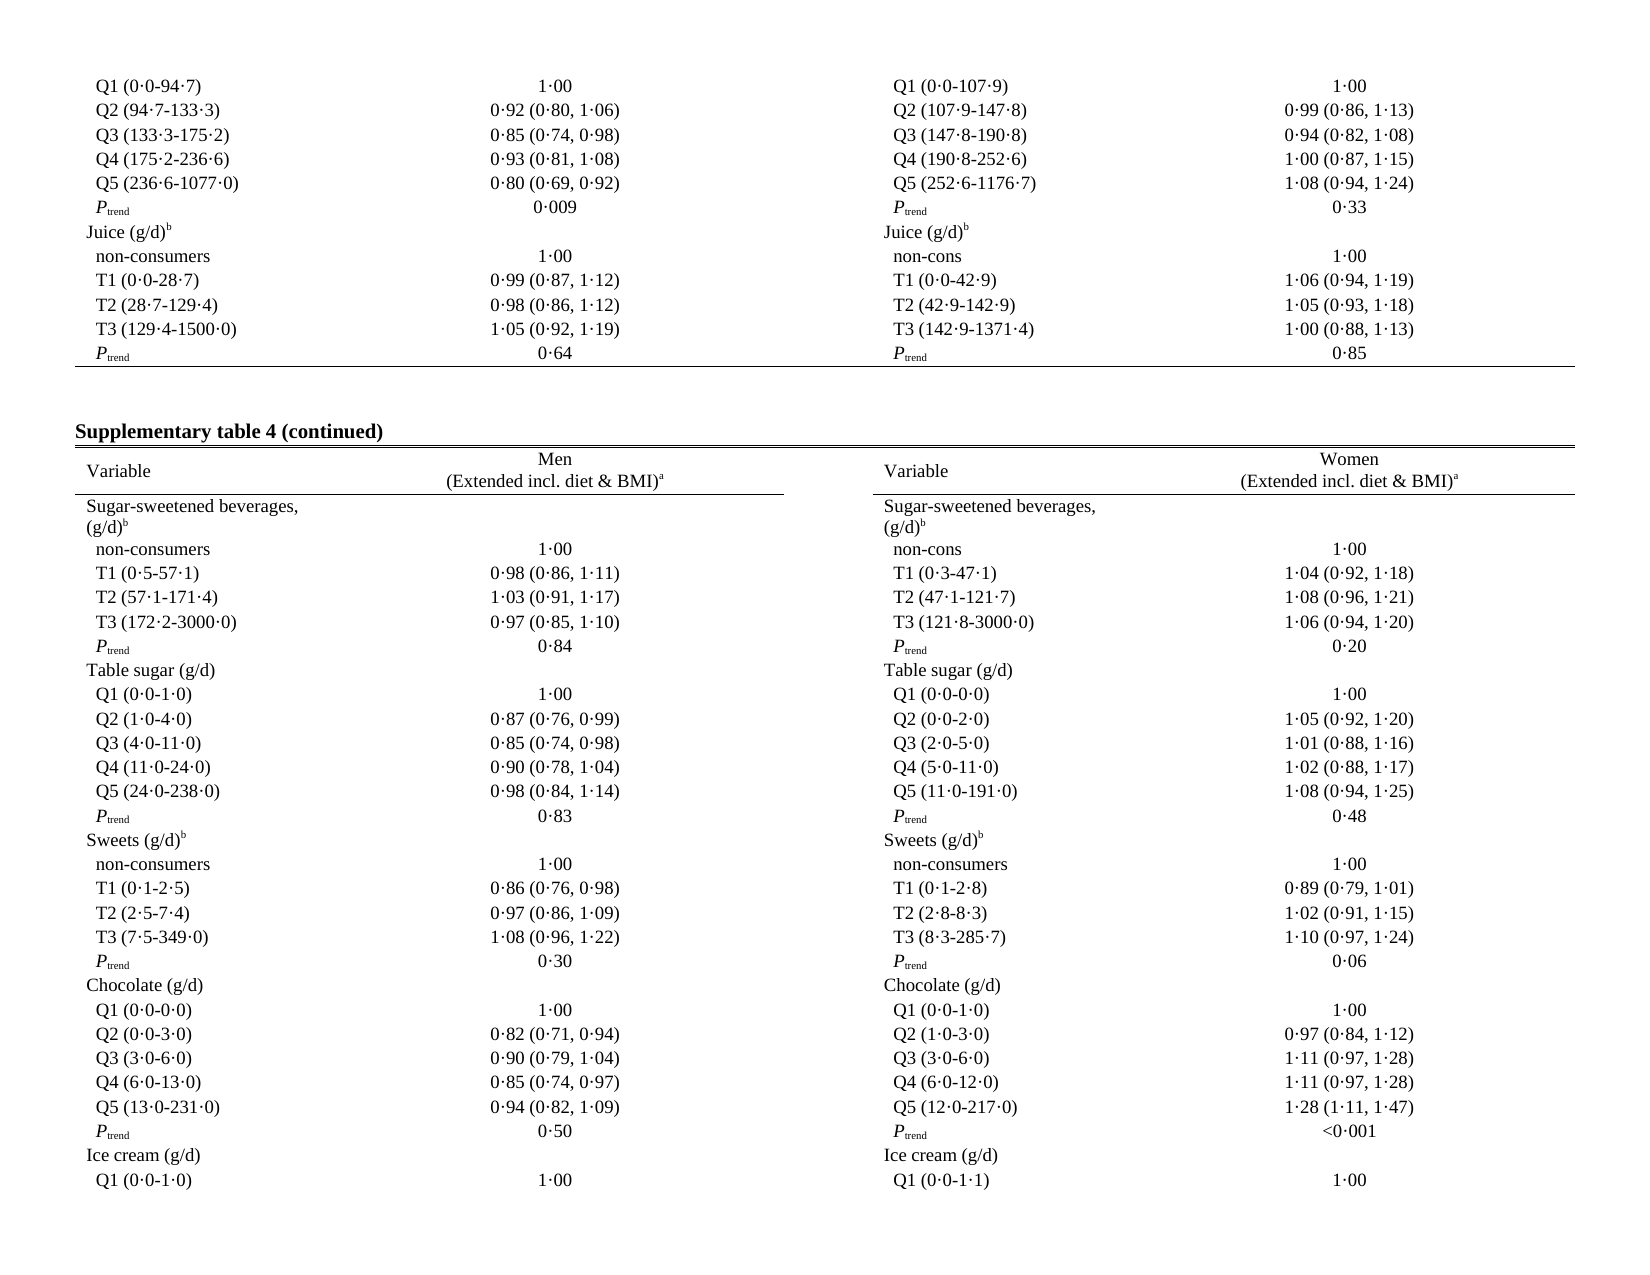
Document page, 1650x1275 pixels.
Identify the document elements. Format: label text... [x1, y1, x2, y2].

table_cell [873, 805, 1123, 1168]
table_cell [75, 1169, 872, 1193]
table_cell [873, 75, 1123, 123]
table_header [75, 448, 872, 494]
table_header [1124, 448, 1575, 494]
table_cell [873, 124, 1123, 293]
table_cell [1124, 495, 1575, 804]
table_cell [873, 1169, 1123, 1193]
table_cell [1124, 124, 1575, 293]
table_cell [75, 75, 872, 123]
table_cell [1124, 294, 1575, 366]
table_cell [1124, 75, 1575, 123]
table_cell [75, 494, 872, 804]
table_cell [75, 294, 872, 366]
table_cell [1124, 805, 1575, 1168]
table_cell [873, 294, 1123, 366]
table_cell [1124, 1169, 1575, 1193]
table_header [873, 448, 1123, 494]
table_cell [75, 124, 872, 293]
text Supplementary table 4 (continued) [75, 419, 1575, 443]
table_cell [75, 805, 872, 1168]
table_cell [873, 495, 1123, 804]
